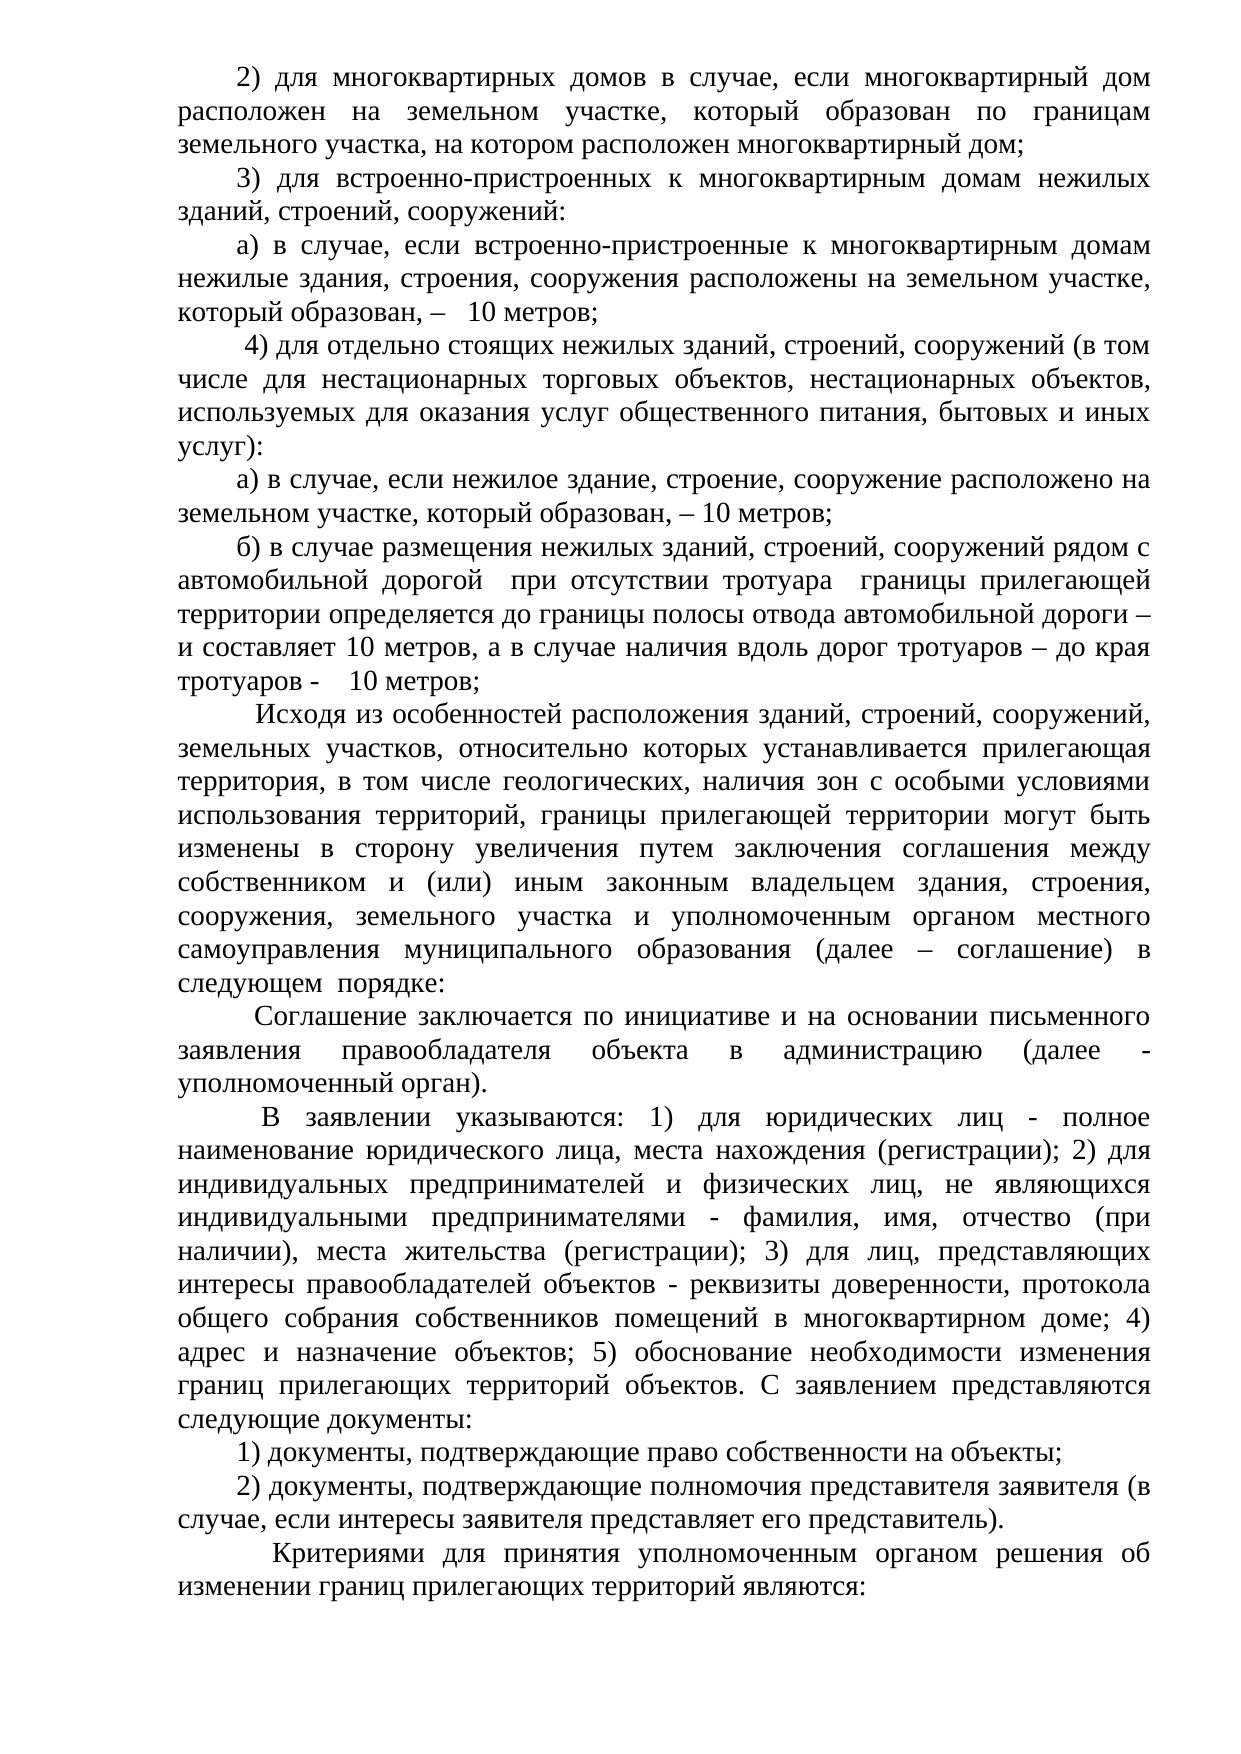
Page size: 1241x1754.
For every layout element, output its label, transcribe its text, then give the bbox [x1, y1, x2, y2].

text В заявлении указываются: 1) для юридических лиц - полное наименование юридического лица, места нахождения (регистрации); 2) для индивидуальных предпринимателей и физических лиц, не являющихся индивидуальными предпринимателями - фамилия, имя, отчество (при наличии), места жительства (регистрации); 3) для лиц, представляющих интересы правообладателей объектов - реквизиты доверенности, протокола общего собрания собственников помещений в многоквартирном доме; 4) адрес и назначение объектов; 5) обоснование необходимости изменения границ прилегающих территорий объектов. С заявлением представляются следующие документы: [177, 1099, 1152, 1434]
text Соглашение заключается по инициативе и на основании письменного заявления правообладателя объекта в администрацию (далее - уполномоченный орган). [177, 998, 1152, 1099]
text 2) документы, подтверждающие полномочия представителя заявителя (в случае, если интересы заявителя представляет его представитель). [177, 1468, 1152, 1535]
text Критериями для принятия уполномоченным органом решения об изменении границ прилегающих территорий являются: [177, 1535, 1152, 1602]
text 3) для встроенно-пристроенных к многоквартирным домам нежилых зданий, строений, сооружений: [177, 160, 1152, 227]
text 1) документы, подтверждающие право собственности на объекты; [177, 1434, 1152, 1468]
text 2) для многоквартирных домов в случае, если многоквартирный дом расположен на земельном участке, который образован по границам земельного участка, на котором расположен многоквартирный дом; [177, 59, 1152, 160]
text Исходя из особенностей расположения зданий, строений, сооружений, земельных участков, относительно которых устанавливается прилегающая территория, в том числе геологических, наличия зон с особыми условиями использования территорий, границы прилегающей территории могут быть изменены в сторону увеличения путем заключения соглашения между собственником и (или) иным законным владельцем здания, строения, сооружения, земельного участка и уполномоченным органом местного самоуправления муниципального образования (далее – соглашение) в следующем порядке: [177, 696, 1152, 998]
text а) в случае, если встроенно-пристроенные к многоквартирным домам нежилые здания, строения, сооружения расположены на земельном участке, который образован, – 10 метров; [177, 227, 1152, 327]
text 4) для отдельно стоящих нежилых зданий, строений, сооружений (в том числе для нестационарных торговых объектов, нестационарных объектов, используемых для оказания услуг общественного питания, бытовых и иных услуг): [177, 327, 1152, 462]
text а) в случае, если нежилое здание, строение, сооружение расположено на земельном участке, который образован, – 10 метров; [177, 462, 1152, 529]
text б) в случае размещения нежилых зданий, строений, сооружений рядом с автомобильной дорогой при отсутствии тротуара границы прилегающей территории определяется до границы полосы отвода автомобильной дороги – и составляет 10 метров, а в случае наличия вдоль дорог тротуаров – до края тротуаров - 10 метров; [177, 529, 1152, 696]
